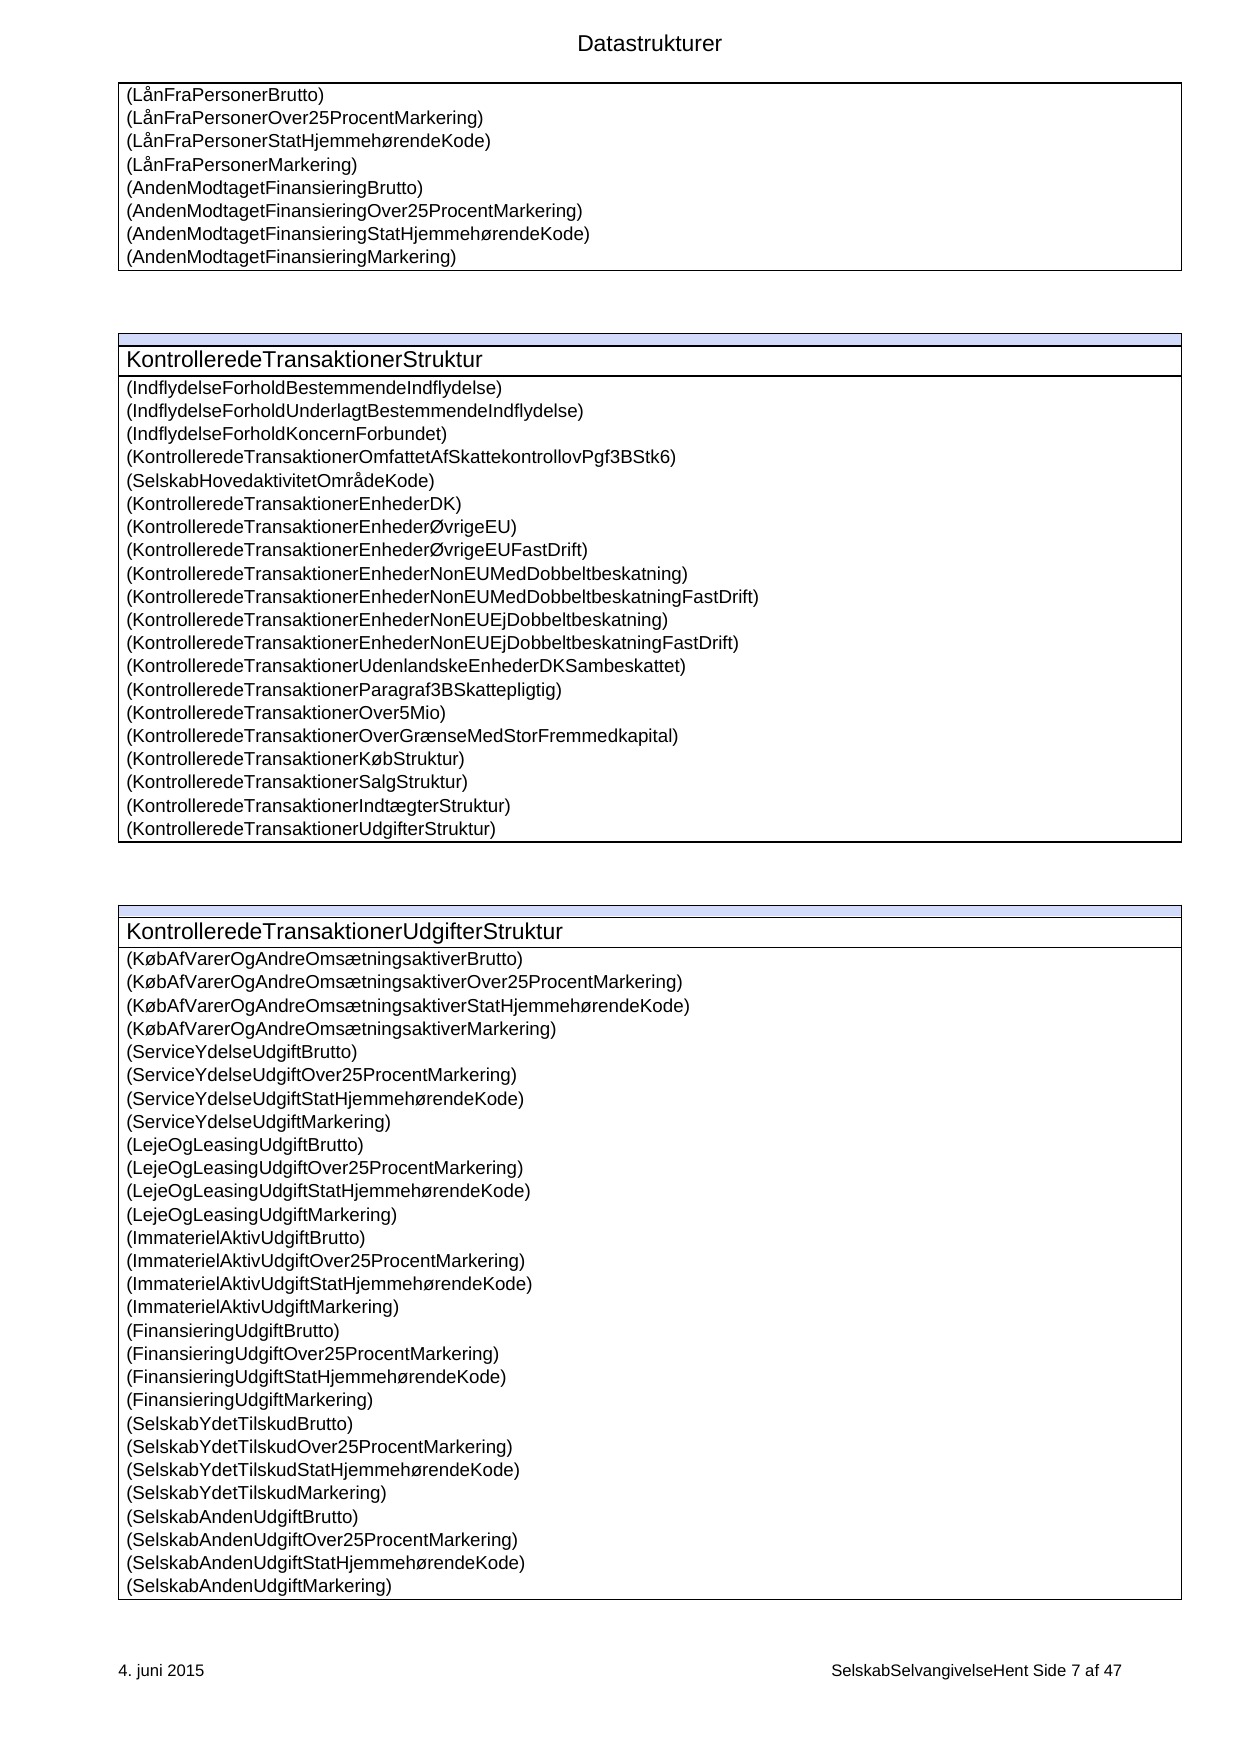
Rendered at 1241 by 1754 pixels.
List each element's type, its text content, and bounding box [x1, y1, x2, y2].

table_cell KontrolleredeTransaktionerStruktur [119, 347, 1181, 375]
table_cell (KøbAfVarerOgAndreOmsætningsaktiverBrutto) (KøbAfVarerOgAndreOmsætningsaktiverOver25ProcentMarkering) (KøbAfVarerOgAndreOmsætningsaktiverStatHjemmehørendeKode) (KøbAfVarerOgAndreOmsætningsaktiverMarkering) (ServiceYdelseUdgiftBrutto) (ServiceYdelseUdgiftOver25ProcentMarkering) (ServiceYdelseUdgiftStatHjemmehørendeKode) (ServiceYdelseUdgiftMarkering) (LejeOgLeasingUdgiftBrutto) (LejeOgLeasingUdgiftOver25ProcentMarkering) (LejeOgLeasingUdgiftStatHjemmehørendeKode) (LejeOgLeasingUdgiftMarkering) (ImmaterielAktivUdgiftBrutto) (ImmaterielAktivUdgiftOver25ProcentMarkering) (ImmaterielAktivUdgiftStatHjemmehørendeKode) (ImmaterielAktivUdgiftMarkering) (FinansieringUdgiftBrutto) (FinansieringUdgiftOver25ProcentMarkering) (FinansieringUdgiftStatHjemmehørendeKode) (FinansieringUdgiftMarkering) (SelskabYdetTilskudBrutto) (SelskabYdetTilskudOver25ProcentMarkering) (SelskabYdetTilskudStatHjemmehørendeKode) (SelskabYdetTilskudMarkering) (SelskabAndenUdgiftBrutto) (SelskabAndenUdgiftOver25ProcentMarkering) (SelskabAndenUdgiftStatHjemmehørendeKode) (SelskabAndenUdgiftMarkering) [119, 948, 1181, 1599]
table_cell KontrolleredeTransaktionerUdgifterStruktur [119, 918, 1181, 946]
table_cell (IndflydelseForholdBestemmendeIndflydelse) (IndflydelseForholdUnderlagtBestemmendeIndflydelse) (IndflydelseForholdKoncernForbundet) (KontrolleredeTransaktionerOmfattetAfSkattekontrollovPgf3BStk6) (SelskabHovedaktivitetOmrådeKode) (KontrolleredeTransaktionerEnhederDK) (KontrolleredeTransaktionerEnhederØvrigeEU) (KontrolleredeTransaktionerEnhederØvrigeEUFastDrift) (KontrolleredeTransaktionerEnhederNonEUMedDobbeltbeskatning) (KontrolleredeTransaktionerEnhederNonEUMedDobbeltbeskatningFastDrift) (KontrolleredeTransaktionerEnhederNonEUEjDobbeltbeskatning) (KontrolleredeTransaktionerEnhederNonEUEjDobbeltbeskatningFastDrift) (KontrolleredeTransaktionerUdenlandskeEnhederDKSambeskattet) (KontrolleredeTransaktionerParagraf3BSkattepligtig) (KontrolleredeTransaktionerOver5Mio) (KontrolleredeTransaktionerOverGrænseMedStorFremmedkapital) (KontrolleredeTransaktionerKøbStruktur) (KontrolleredeTransaktionerSalgStruktur) (KontrolleredeTransaktionerIndtægterStruktur) (KontrolleredeTransaktionerUdgifterStruktur) [119, 377, 1181, 841]
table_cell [119, 84, 1181, 270]
table_header [119, 334, 1181, 345]
table_header [119, 906, 1181, 916]
